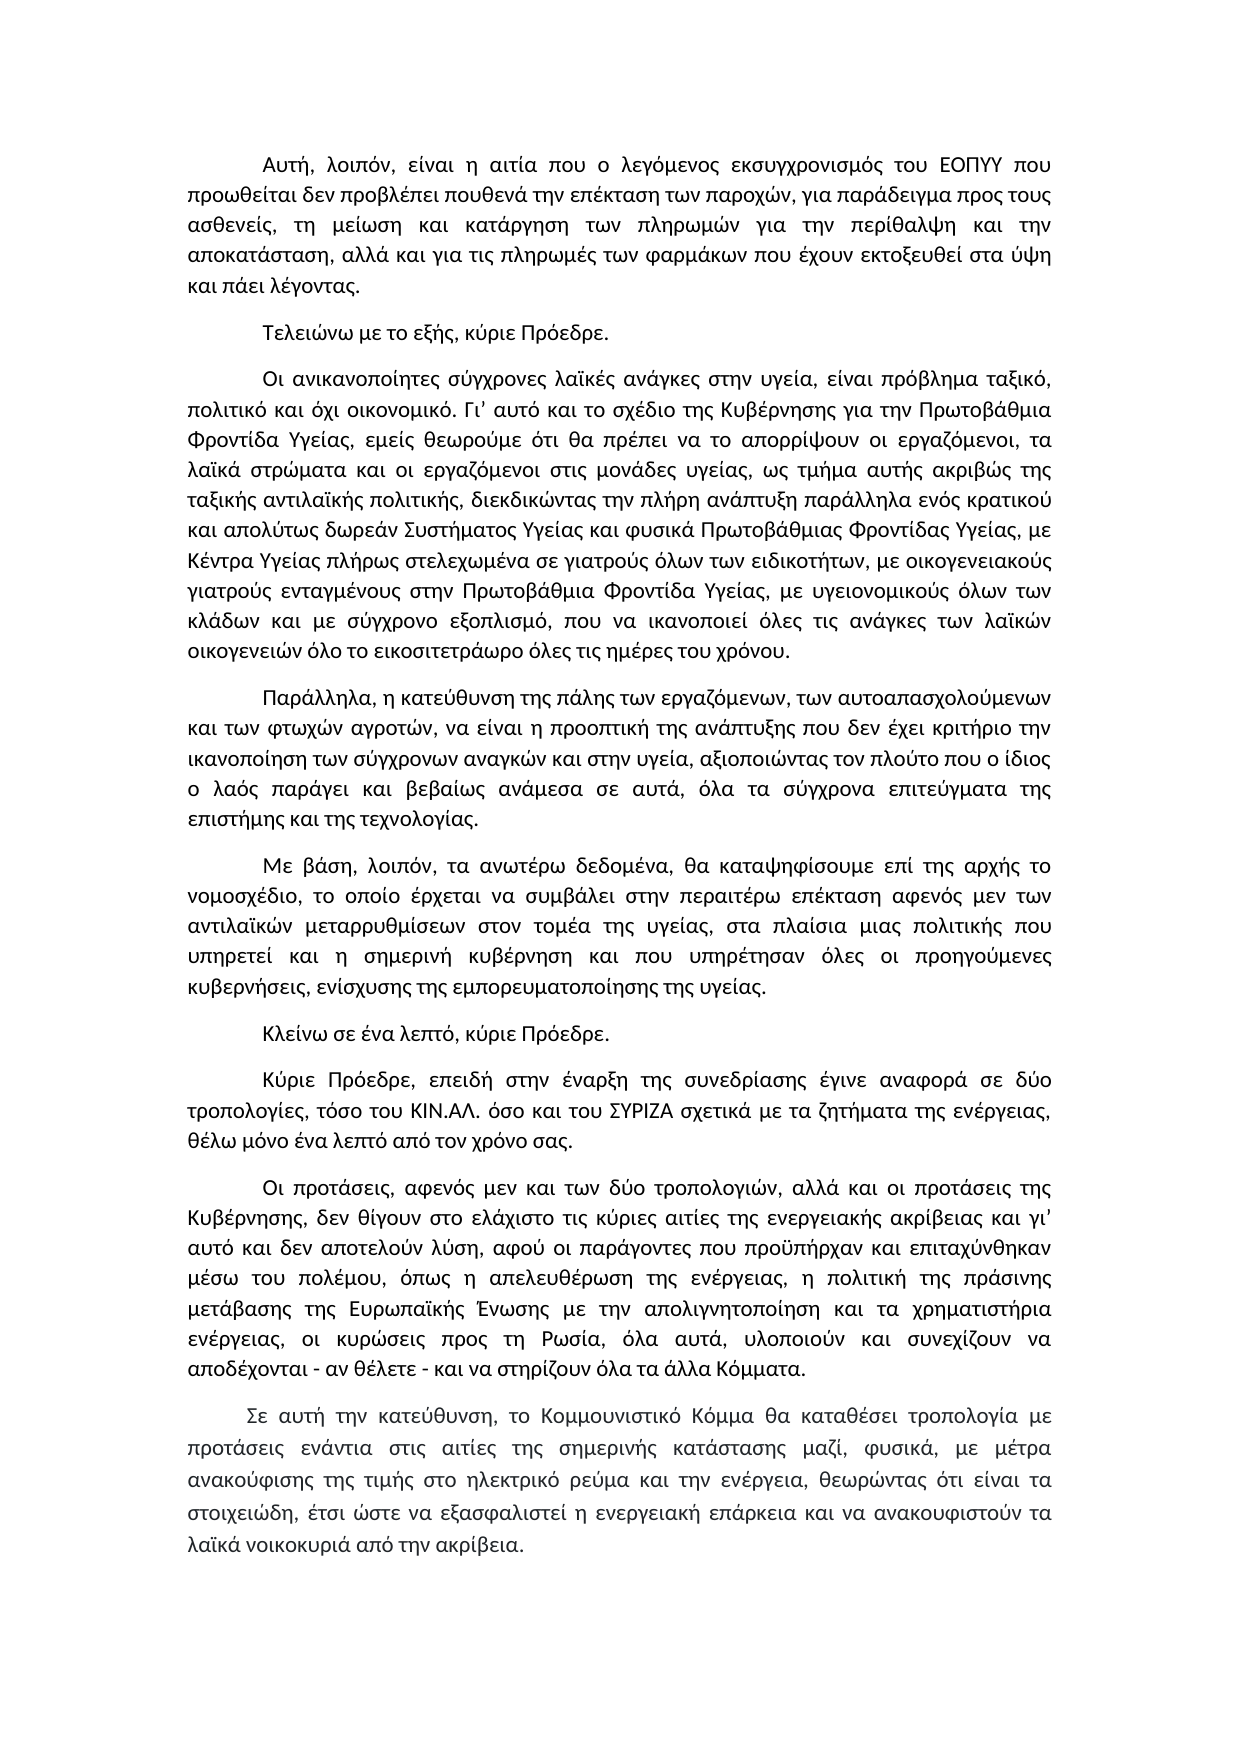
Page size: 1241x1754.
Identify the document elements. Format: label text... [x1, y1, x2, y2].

text Κλείνω σε ένα λεπτό, κύριε Πρόεδρε. [187, 1019, 1053, 1047]
text Παράλληλα, η κατεύθυνση της πάλης των εργαζόμενων, των αυτοαπασχολούμενων και των φτωχών αγροτών, να είναι η προοπτική της ανάπτυξης που δεν έχει κριτήριο την ικανοποίηση των σύγχρονων αναγκών και στην υγεία, αξιοποιώντας τον πλούτο που ο ίδιος ο λαός παράγει και βεβαίως ανάμεσα σε αυτά, όλα τα σύγχρονα επιτεύγματα της επιστήμης και της τεχνολογίας. [187, 683, 1053, 832]
text Αυτή, λοιπόν, είναι η αιτία που ο λεγόμενος εκσυγχρονισμός του ΕΟΠΥΥ που προωθείται δεν προβλέπει πουθενά την επέκταση των παροχών, για παράδειγμα προς τους ασθενείς, τη μείωση και κατάργηση των πληρωμών για την περίθαλψη και την αποκατάσταση, αλλά και για τις πληρωμές των φαρμάκων που έχουν εκτοξευθεί στα ύψη και πάει λέγοντας. [187, 150, 1053, 299]
text Σε αυτή την κατεύθυνση, το Κομμουνιστικό Κόμμα θα καταθέσει τροπολογία με προτάσεις ενάντια στις αιτίες της σημερινής κατάστασης μαζί, φυσικά, με μέτρα ανακούφισης της τιμής στο ηλεκτρικό ρεύμα και την ενέργεια, θεωρώντας ότι είναι τα στοιχειώδη, έτσι ώστε να εξασφαλιστεί η ενεργειακή επάρκεια και να ανακουφιστούν τα λαϊκά νοικοκυριά από την ακρίβεια. [187, 1401, 1053, 1558]
text Οι ανικανοποίητες σύγχρονες λαϊκές ανάγκες στην υγεία, είναι πρόβλημα ταξικό, πολιτικό και όχι οικονομικό. Γι’ αυτό και το σχέδιο της Κυβέρνησης για την Πρωτοβάθμια Φροντίδα Υγείας, εμείς θεωρούμε ότι θα πρέπει να το απορρίψουν οι εργαζόμενοι, τα λαϊκά στρώματα και οι εργαζόμενοι στις μονάδες υγείας, ως τμήμα αυτής ακριβώς της ταξικής αντιλαϊκής πολιτικής, διεκδικώντας την πλήρη ανάπτυξη παράλληλα ενός κρατικού και απολύτως δωρεάν Συστήματος Υγείας και φυσικά Πρωτοβάθμιας Φροντίδας Υγείας, με Κέντρα Υγείας πλήρως στελεχωμένα σε γιατρούς όλων των ειδικοτήτων, με οικογενειακούς γιατρούς ενταγμένους στην Πρωτοβάθμια Φροντίδα Υγείας, με υγειονομικούς όλων των κλάδων και με σύγχρονο εξοπλισμό, που να ικανοποιεί όλες τις ανάγκες των λαϊκών οικογενειών όλο το εικοσιτετράωρο όλες τις ημέρες του χρόνου. [187, 364, 1053, 664]
text Οι προτάσεις, αφενός μεν και των δύο τροπολογιών, αλλά και οι προτάσεις της Κυβέρνησης, δεν θίγουν στο ελάχιστο τις κύριες αιτίες της ενεργειακής ακρίβειας και γι’ αυτό και δεν αποτελούν λύση, αφού οι παράγοντες που προϋπήρχαν και επιταχύνθηκαν μέσω του πολέμου, όπως η απελευθέρωση της ενέργειας, η πολιτική της πράσινης μετάβασης της Ευρωπαϊκής Ένωσης με την απολιγνητοποίηση και τα χρηματιστήρια ενέργειας, οι κυρώσεις προς τη Ρωσία, όλα αυτά, υλοποιούν και συνεχίζουν να αποδέχονται - αν θέλετε - και να στηρίζουν όλα τα άλλα Κόμματα. [187, 1173, 1053, 1382]
text Κύριε Πρόεδρε, επειδή στην έναρξη της συνεδρίασης έγινε αναφορά σε δύο τροπολογίες, τόσο του ΚΙΝ.ΑΛ. όσο και του ΣΥΡΙΖΑ σχετικά με τα ζητήματα της ενέργειας, θέλω μόνο ένα λεπτό από τον χρόνο σας. [187, 1066, 1053, 1154]
text Με βάση, λοιπόν, τα ανωτέρω δεδομένα, θα καταψηφίσουμε επί της αρχής το νομοσχέδιο, το οποίο έρχεται να συμβάλει στην περαιτέρω επέκταση αφενός μεν των αντιλαϊκών μεταρρυθμίσεων στον τομέα της υγείας, στα πλαίσια μιας πολιτικής που υπηρετεί και η σημερινή κυβέρνηση και που υπηρέτησαν όλες οι προηγούμενες κυβερνήσεις, ενίσχυσης της εμπορευματοποίησης της υγείας. [187, 851, 1053, 1000]
text Τελειώνω με το εξής, κύριε Πρόεδρε. [187, 318, 1053, 346]
